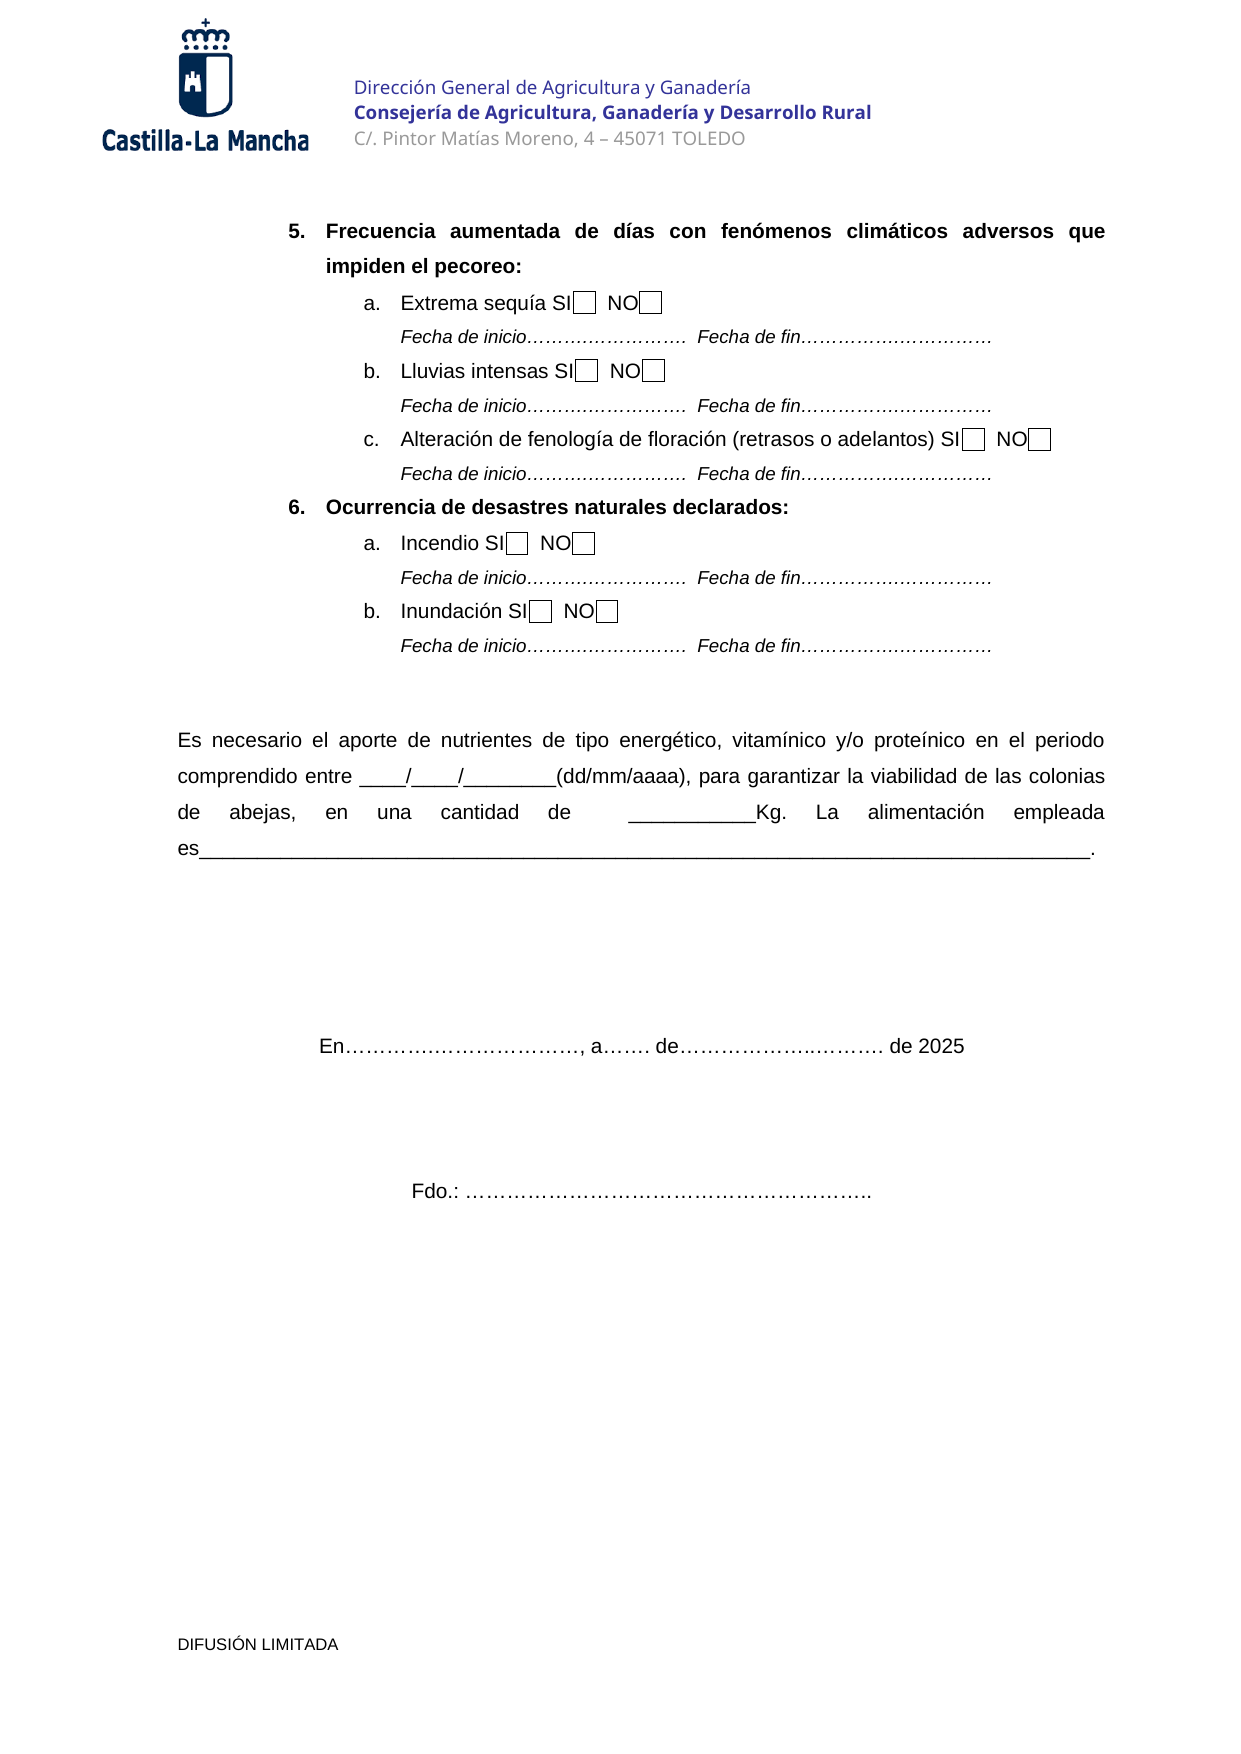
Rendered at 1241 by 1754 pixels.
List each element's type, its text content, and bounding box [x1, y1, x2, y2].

list Frecuencia aumentada de días con fenómenos climáticos adversos que impiden el pecoreo: [288, 218, 1106, 278]
list Fecha de inicio……….……………. Fecha de fin…………….…………… [400, 463, 1106, 484]
list Lluvias intensas SI NO [363, 358, 1106, 382]
list Ocurrencia de desastres naturales declarados: [288, 495, 1106, 519]
text Es necesario el aporte de nutrientes de tipo energético, vitamínico y/o proteínico en el periodo comprendido entre ____/____/________(dd/mm/aaaa), para garantizar la viabilidad de las colonias de abejas, en una cantidad de ___________Kg. La alimentación empleada es_____________________________________________________________________________. [177, 728, 1106, 860]
list Fecha de inicio……….……………. Fecha de fin…………….…………… [400, 635, 1106, 657]
list Fecha de inicio……….……………. Fecha de fin…………….…………… [400, 326, 1106, 348]
list Fecha de inicio……….……………. Fecha de fin…………….…………… [400, 394, 1106, 416]
list Alteración de fenología de floración (retrasos o adelantos) SI NO [363, 427, 1106, 451]
list Inundación SI NO [363, 599, 1106, 623]
list Fecha de inicio……….……………. Fecha de fin…………….…………… [400, 567, 1106, 588]
list Incendio SI NO [363, 531, 1106, 555]
picture [102, 18, 309, 151]
list Extrema sequía SI NO [363, 290, 1106, 314]
text En………….…………………, a……. de………………..………. de 2025 [177, 1033, 1106, 1057]
text Fdo.: ………………………………………………….. [177, 1179, 1106, 1203]
